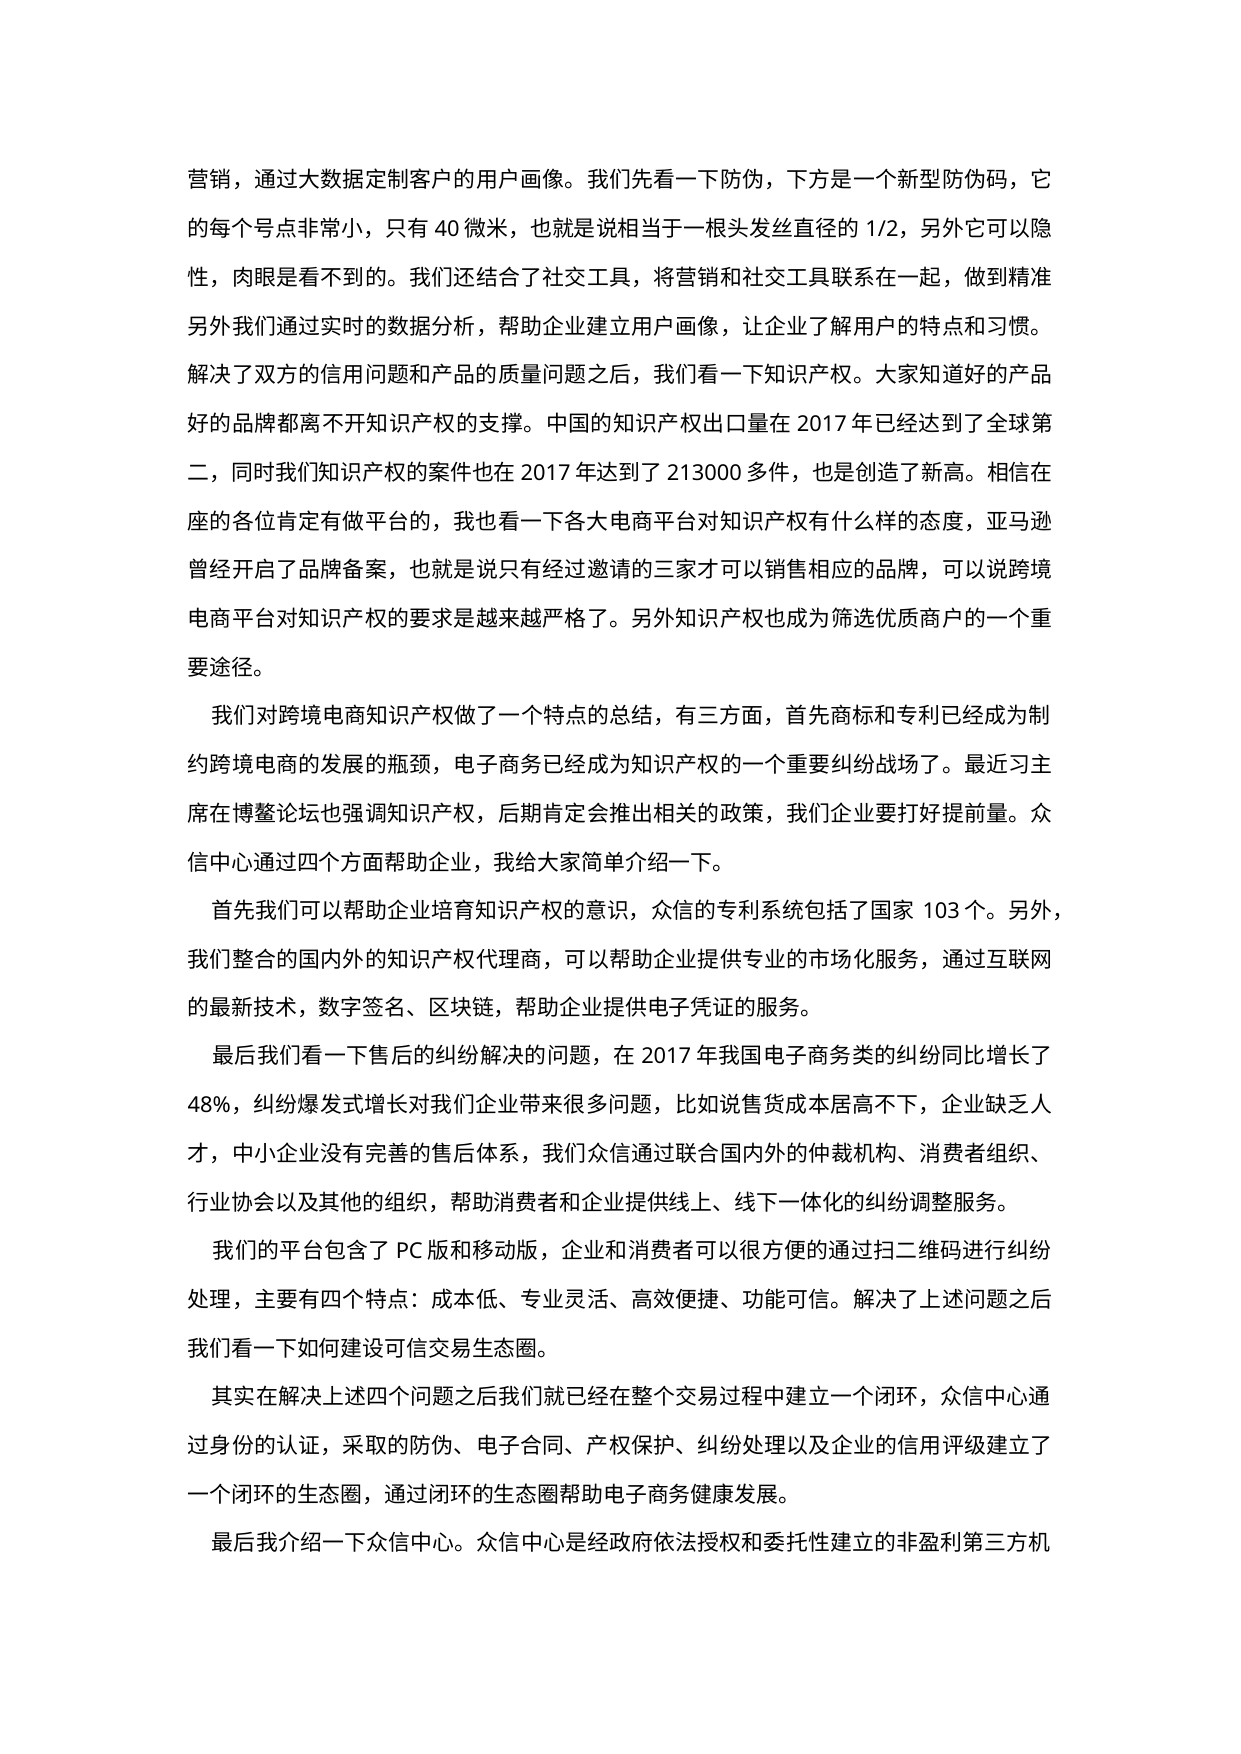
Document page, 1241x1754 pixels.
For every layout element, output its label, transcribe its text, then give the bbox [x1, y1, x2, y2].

text 首先我们可以帮助企业培育知识产权的意识，众信的专利系统包括了国家103个。另外，我们整合的国内外的知识产权代理商，可以帮助企业提供专业的市场化服务，通过互联网的最新技术，数字签名、区块链，帮助企业提供电子凭证的服务。 [187, 892, 1053, 1022]
text 我们的平台包含了PC版和移动版，企业和消费者可以很方便的通过扫二维码进行纠纷处理，主要有四个特点：成本低、专业灵活、高效便捷、功能可信。解决了上述问题之后，我们看一下如何建设可信交易生态圈。 [187, 1233, 1053, 1363]
text 其实在解决上述四个问题之后我们就已经在整个交易过程中建立一个闭环，众信中心通过身份的认证，采取的防伪、电子合同、产权保护、纠纷处理以及企业的信用评级建立了一个闭环的生态圈，通过闭环的生态圈帮助电子商务健康发展。 [187, 1379, 1053, 1509]
text 最后我们看一下售后的纠纷解决的问题，在2017年我国电子商务类的纠纷同比增长了48%，纠纷爆发式增长对我们企业带来很多问题，比如说售货成本居高不下，企业缺乏人才，中小企业没有完善的售后体系，我们众信通过联合国内外的仲裁机构、消费者组织、行业协会以及其他的组织，帮助消费者和企业提供线上、线下一体化的纠纷调整服务。 [187, 1038, 1053, 1217]
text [187, 1524, 1053, 1557]
text 我们对跨境电商知识产权做了一个特点的总结，有三方面，首先商标和专利已经成为制约跨境电商的发展的瓶颈，电子商务已经成为知识产权的一个重要纠纷战场了。最近习主席在博鳌论坛也强调知识产权，后期肯定会推出相关的政策，我们企业要打好提前量。众信中心通过四个方面帮助企业，我给大家简单介绍一下。 [187, 698, 1053, 877]
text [187, 162, 1053, 682]
